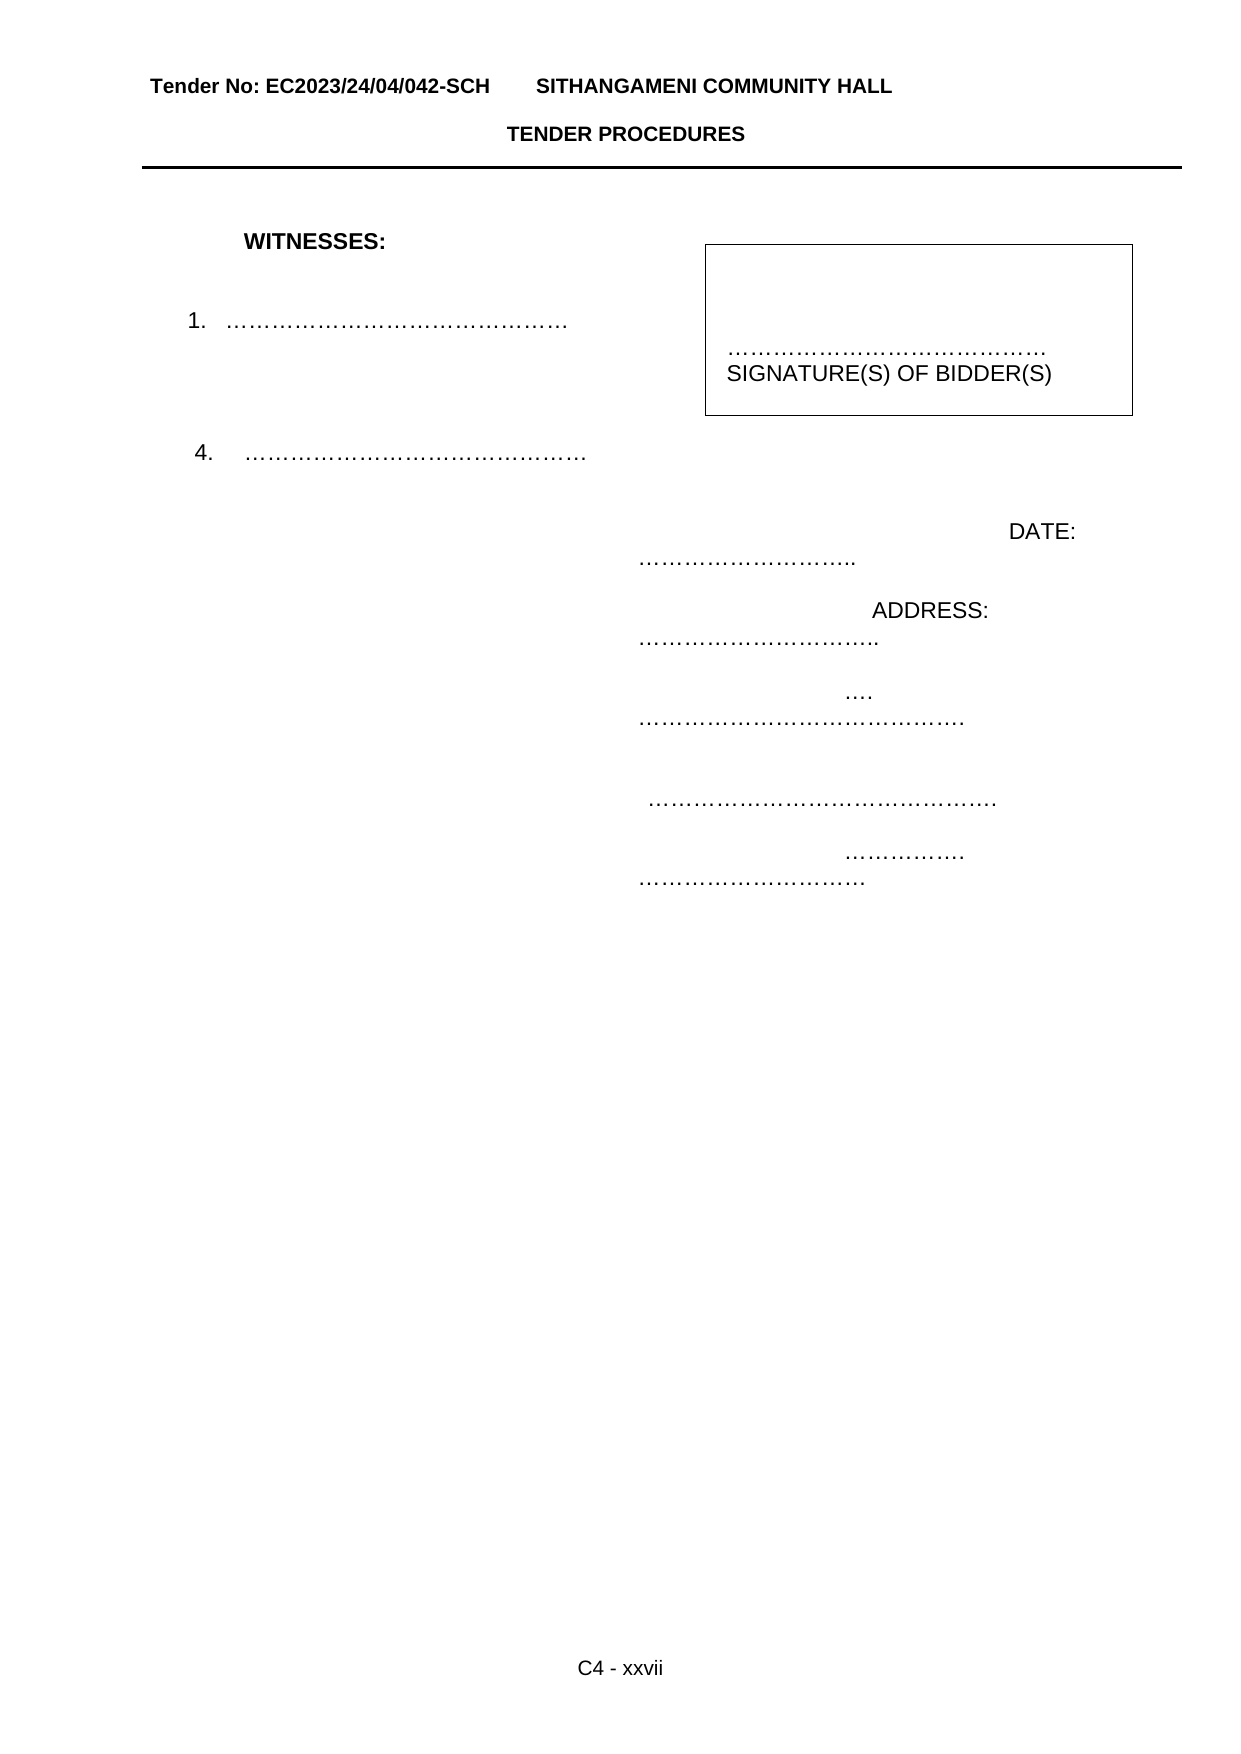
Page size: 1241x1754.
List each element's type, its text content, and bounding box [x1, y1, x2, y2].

list ……………………………………… [187, 307, 1089, 333]
text …………….………………………… [637, 838, 1089, 890]
list ……………………………………… [194, 439, 1089, 465]
text ….……………………………………. [637, 678, 1089, 757]
text SIGNATURE(S) OF BIDDER(S) [150, 360, 1089, 386]
text …………………………………… [150, 333, 1089, 360]
text DATE:……………………….. [637, 518, 1089, 571]
text ………………………………………. [637, 757, 1089, 811]
text WITNESSES: [244, 228, 1089, 254]
text ADDRESS:………………………….. [637, 597, 1089, 650]
